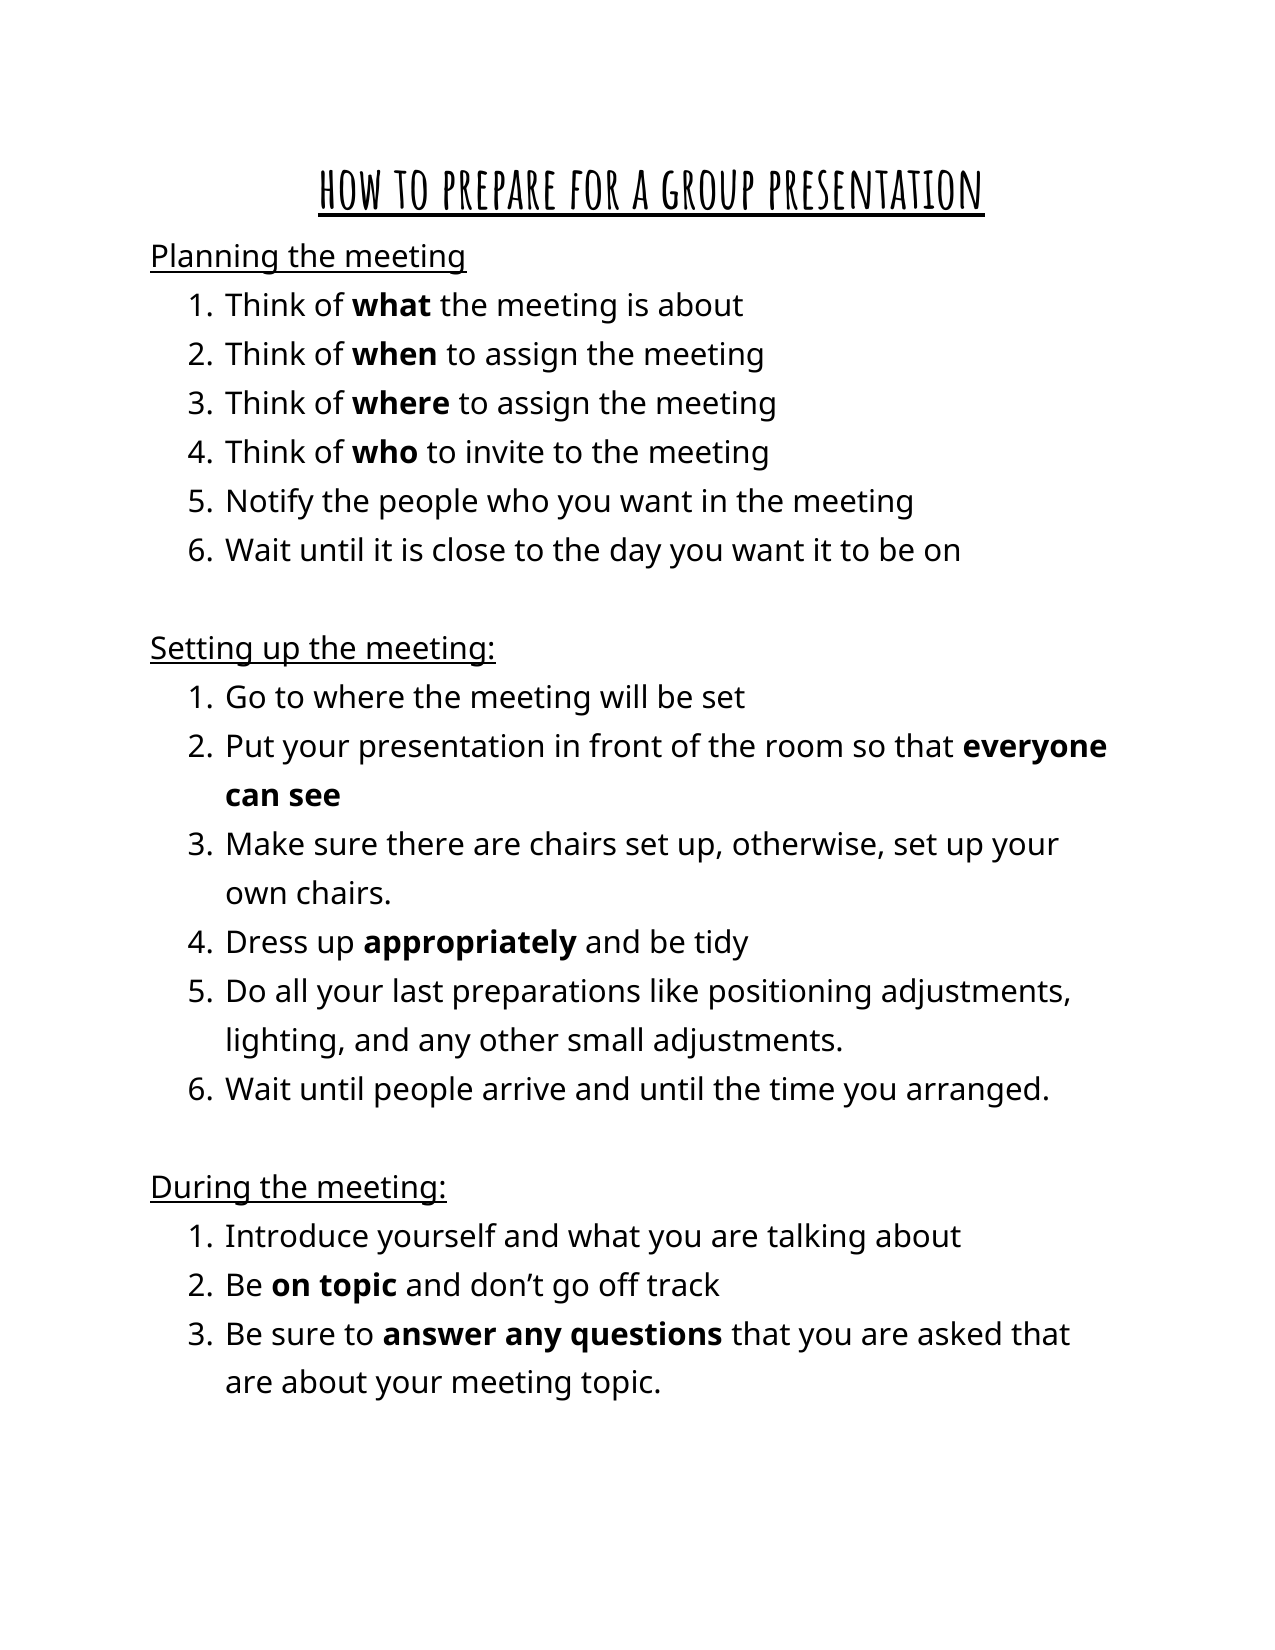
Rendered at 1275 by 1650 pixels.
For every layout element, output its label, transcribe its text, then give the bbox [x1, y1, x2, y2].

list Think of where to assign the meeting [187, 381, 1125, 424]
list Think of what the meeting is about [187, 283, 1125, 326]
text Planning the meeting [150, 234, 1125, 277]
list Make sure there are chairs set up, otherwise, set up your own chairs. [187, 822, 1125, 913]
list Go to where the meeting will be set [187, 675, 1125, 718]
list Wait until people arrive and until the time you arranged. [187, 1067, 1125, 1109]
text how to prepare for a group presentation [150, 150, 1125, 223]
list Wait until it is close to the day you want it to be on [187, 528, 1125, 571]
list Be on topic and don’t go off track [187, 1263, 1125, 1305]
list Think of who to invite to the meeting [187, 430, 1125, 473]
text During the meeting: [150, 1165, 1125, 1207]
list Notify the people who you want in the meeting [187, 479, 1125, 522]
text Setting up the meeting: [150, 626, 1125, 669]
list Dress up appropriately and be tidy [187, 920, 1125, 962]
list Introduce yourself and what you are talking about [187, 1214, 1125, 1256]
list Do all your last preparations like positioning adjustments, lighting, and any other small adjustments. [187, 969, 1125, 1060]
list Put your presentation in front of the room so that everyone can see [187, 724, 1125, 816]
list Be sure to answer any questions that you are asked that are about your meeting topic. [187, 1312, 1125, 1403]
list Think of when to assign the meeting [187, 332, 1125, 375]
